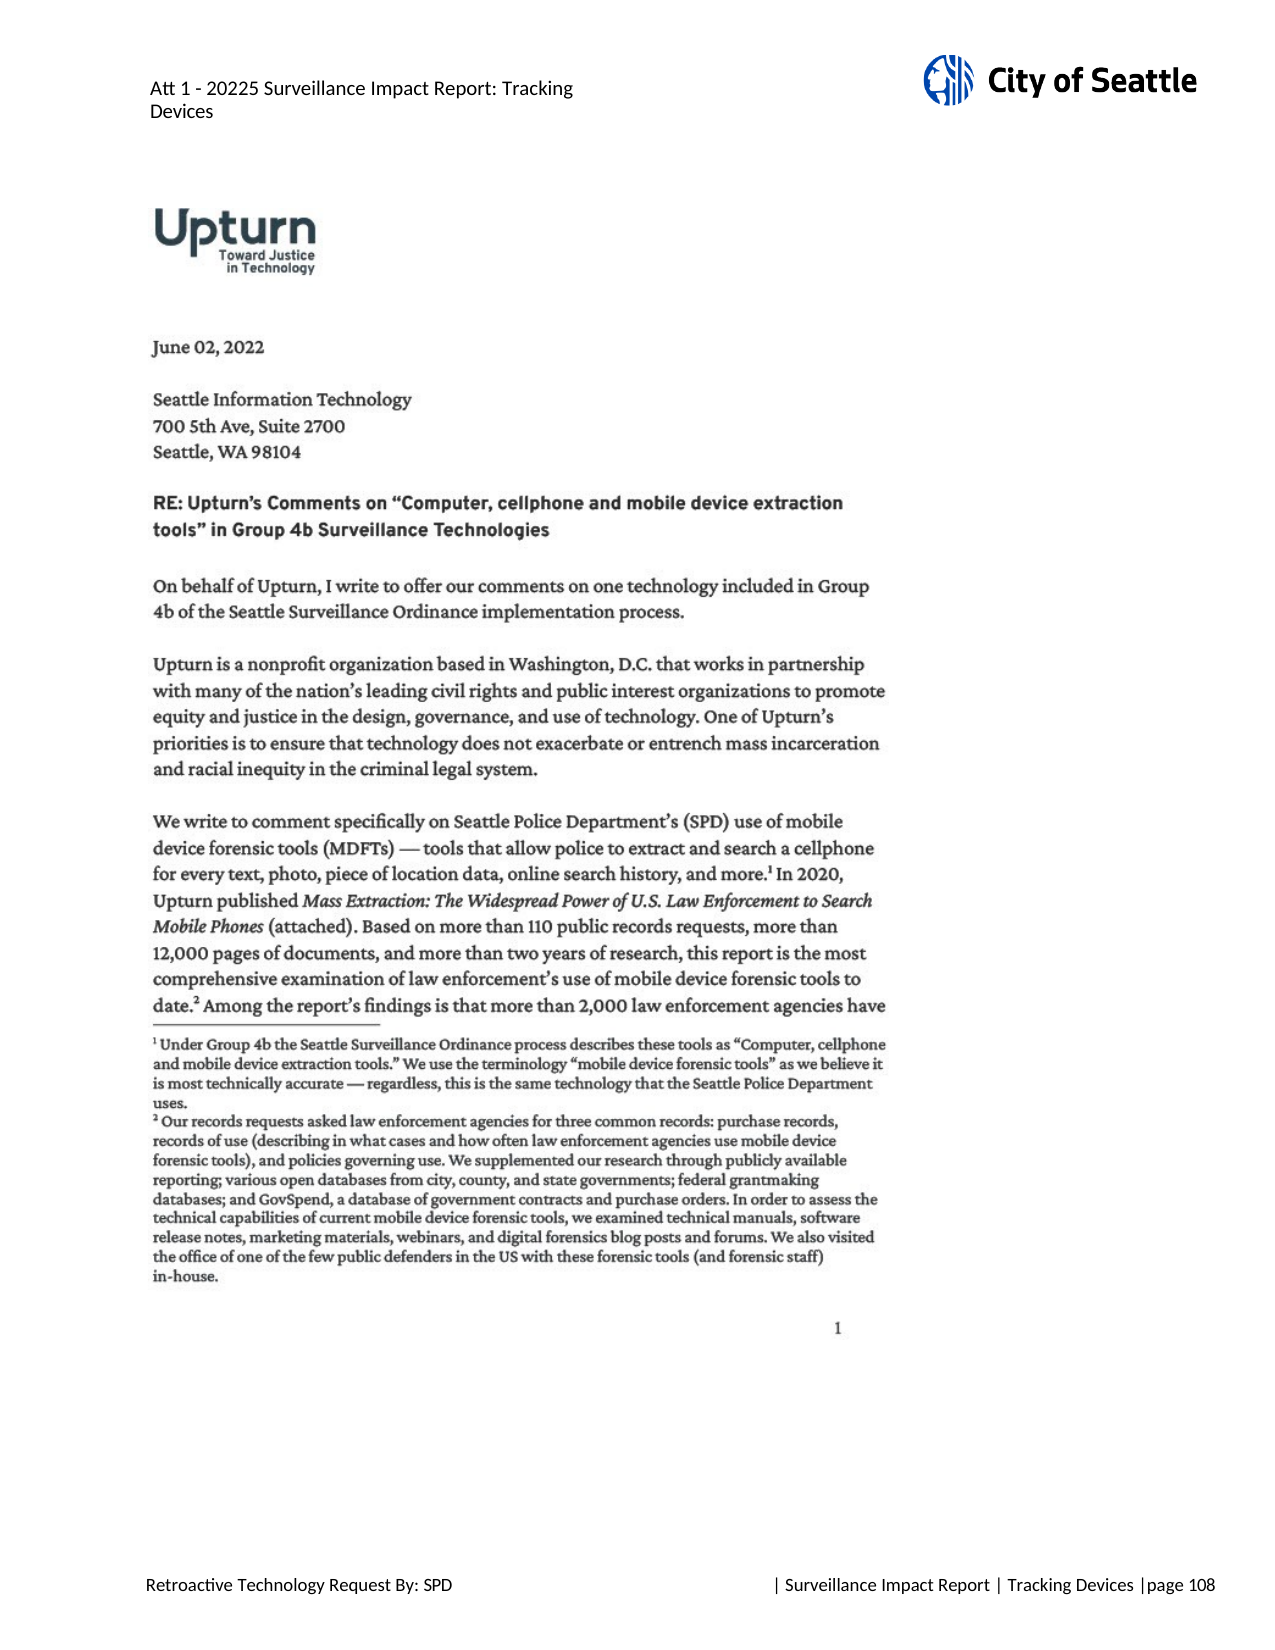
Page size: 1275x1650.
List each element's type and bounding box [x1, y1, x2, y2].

picture [147, 208, 889, 1340]
picture [923, 55, 1197, 106]
